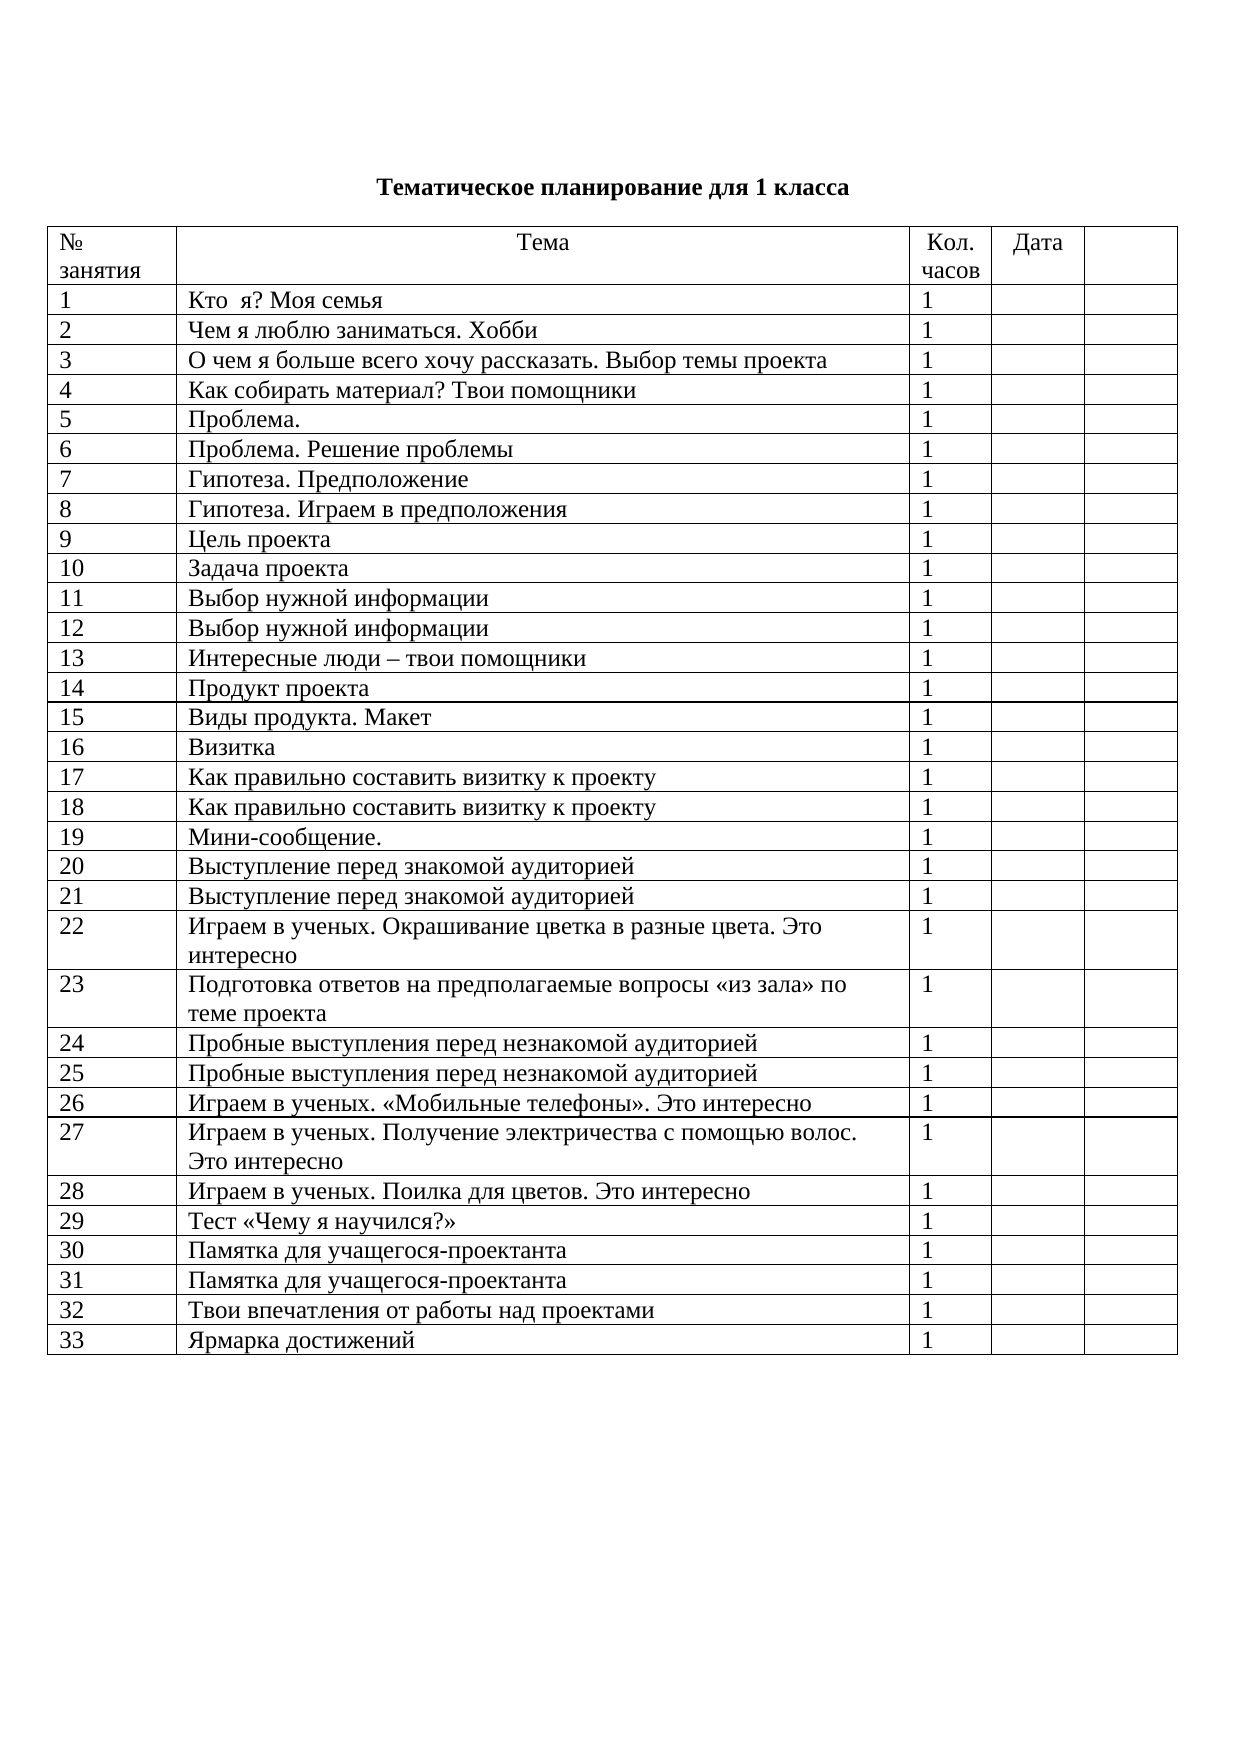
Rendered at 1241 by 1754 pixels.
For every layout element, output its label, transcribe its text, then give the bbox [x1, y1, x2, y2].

table_cell Пробные выступления перед незнакомой аудиторией [177, 1058, 909, 1087]
table_cell 9 [48, 524, 176, 552]
table_header [1085, 227, 1177, 284]
table_header Дата [992, 227, 1084, 284]
table_cell Подготовка ответов на предполагаемые вопросы «из зала» по теме проекта [177, 970, 909, 1027]
table_cell 21 [48, 881, 176, 910]
table_cell [1085, 1028, 1177, 1057]
table_cell 1 [910, 1325, 991, 1354]
table_cell [1085, 822, 1177, 850]
table_cell [1085, 405, 1177, 433]
table_cell 1 [910, 1176, 991, 1205]
table_cell [992, 1118, 1084, 1175]
table_cell [992, 1206, 1084, 1234]
table_cell 8 [48, 494, 176, 523]
table_header Тема [177, 227, 909, 284]
table_cell [1085, 881, 1177, 910]
table_cell [992, 703, 1084, 731]
table_cell 14 [48, 673, 176, 701]
table_cell [992, 1265, 1084, 1294]
table_cell Визитка [177, 732, 909, 761]
table_cell [1085, 703, 1177, 731]
table_cell Ярмарка достижений [177, 1325, 909, 1354]
table_cell Играем в ученых. Окрашивание цветка в разные цвета. Это интересно [177, 911, 909, 968]
table_cell Цель проекта [177, 524, 909, 552]
table_cell [992, 851, 1084, 880]
table_cell 1 [910, 732, 991, 761]
table_cell [1085, 345, 1177, 374]
table_cell 1 [910, 285, 991, 314]
table_cell [992, 970, 1084, 1027]
table_cell [992, 285, 1084, 314]
table_cell [1085, 851, 1177, 880]
table_cell Тест «Чему я научился?» [177, 1206, 909, 1234]
table_cell 1 [910, 1295, 991, 1324]
table_cell [1085, 1088, 1177, 1116]
table_cell 18 [48, 792, 176, 821]
table_cell 19 [48, 822, 176, 850]
table_cell Играем в ученых. Получение электричества с помощью волос. Это интересно [177, 1118, 909, 1175]
table_cell [1085, 1118, 1177, 1175]
table_cell 1 [910, 911, 991, 968]
table_cell Виды продукта. Макет [177, 703, 909, 731]
table_cell [1085, 970, 1177, 1027]
table_header Кол. часов [910, 227, 991, 284]
table_cell [992, 732, 1084, 761]
table_cell [1085, 375, 1177, 403]
table_cell 13 [48, 643, 176, 672]
table_cell 22 [48, 911, 176, 968]
table_cell Гипотеза. Предположение [177, 464, 909, 493]
table_cell 11 [48, 583, 176, 612]
table_cell 1 [910, 524, 991, 552]
table_cell [1085, 792, 1177, 821]
table_cell Твои впечатления от работы над проектами [177, 1295, 909, 1324]
table_cell [992, 434, 1084, 463]
table_cell 1 [910, 673, 991, 701]
table_cell [992, 494, 1084, 523]
table_cell [992, 524, 1084, 552]
table_cell [1085, 1058, 1177, 1087]
table_cell 32 [48, 1295, 176, 1324]
table_cell 1 [910, 1028, 991, 1057]
table_cell [992, 911, 1084, 968]
table_cell [992, 822, 1084, 850]
table_cell О чем я больше всего хочу рассказать. Выбор темы проекта [177, 345, 909, 374]
table_cell [1085, 554, 1177, 582]
table_cell [1085, 583, 1177, 612]
table_cell 33 [48, 1325, 176, 1354]
table_cell [992, 1325, 1084, 1354]
table_cell Выступление перед знакомой аудиторией [177, 851, 909, 880]
text Тематическое планирование для 1 класса [59, 172, 1166, 201]
table_cell 1 [910, 1118, 991, 1175]
table_cell [1085, 911, 1177, 968]
table_cell 29 [48, 1206, 176, 1234]
table_cell 1 [910, 613, 991, 642]
table_cell 1 [910, 822, 991, 850]
table_cell Памятка для учащегося-проектанта [177, 1236, 909, 1264]
table_cell Играем в ученых. Поилка для цветов. Это интересно [177, 1176, 909, 1205]
table_cell [1085, 494, 1177, 523]
table_cell 1 [910, 1206, 991, 1234]
table_cell [992, 762, 1084, 791]
table_cell [992, 464, 1084, 493]
table_cell 1 [910, 375, 991, 403]
table_cell 1 [910, 1236, 991, 1264]
table_cell 30 [48, 1236, 176, 1264]
table_cell Выступление перед знакомой аудиторией [177, 881, 909, 910]
table_cell Мини-сообщение. [177, 822, 909, 850]
table_cell [992, 1088, 1084, 1116]
table_cell [992, 1236, 1084, 1264]
table_cell [992, 405, 1084, 433]
table_cell Как собирать материал? Твои помощники [177, 375, 909, 403]
table_cell 28 [48, 1176, 176, 1205]
table_cell [992, 1058, 1084, 1087]
table_cell [992, 673, 1084, 701]
table_cell [1085, 315, 1177, 344]
table_cell 10 [48, 554, 176, 582]
table_cell [1085, 1236, 1177, 1264]
table_cell [1085, 613, 1177, 642]
table_cell Кто я? Моя семья [177, 285, 909, 314]
table_cell [992, 792, 1084, 821]
table_cell [992, 345, 1084, 374]
table_cell 1 [910, 464, 991, 493]
table_cell 1 [910, 1058, 991, 1087]
table_cell 1 [910, 643, 991, 672]
table_cell 3 [48, 345, 176, 374]
table_cell 1 [910, 583, 991, 612]
table_cell [1085, 643, 1177, 672]
table_cell [1085, 1206, 1177, 1234]
table_cell 2 [48, 315, 176, 344]
table_cell [1085, 434, 1177, 463]
table_cell [1085, 464, 1177, 493]
table_cell 6 [48, 434, 176, 463]
table_cell Памятка для учащегося-проектанта [177, 1265, 909, 1294]
table_cell [1085, 732, 1177, 761]
table_cell 17 [48, 762, 176, 791]
table_cell [1085, 1295, 1177, 1324]
table_cell [992, 554, 1084, 582]
table_cell 5 [48, 405, 176, 433]
table_cell Пробные выступления перед незнакомой аудиторией [177, 1028, 909, 1057]
table_cell [1085, 1325, 1177, 1354]
table_cell [992, 375, 1084, 403]
table_cell Задача проекта [177, 554, 909, 582]
table_cell Чем я люблю заниматься. Хобби [177, 315, 909, 344]
table_cell Как правильно составить визитку к проекту [177, 762, 909, 791]
table_cell 1 [910, 434, 991, 463]
table_cell Интересные люди – твои помощники [177, 643, 909, 672]
table_cell 1 [910, 851, 991, 880]
table_cell [992, 613, 1084, 642]
table_cell [1085, 1265, 1177, 1294]
table_cell [1085, 762, 1177, 791]
table_cell Проблема. [177, 405, 909, 433]
table_cell 16 [48, 732, 176, 761]
table_cell 1 [910, 345, 991, 374]
table_cell 7 [48, 464, 176, 493]
table_cell 24 [48, 1028, 176, 1057]
table_cell [992, 583, 1084, 612]
table_cell 20 [48, 851, 176, 880]
table_cell Продукт проекта [177, 673, 909, 701]
table_cell 1 [910, 792, 991, 821]
table_cell 1 [910, 703, 991, 731]
table_cell [992, 1176, 1084, 1205]
table_cell 26 [48, 1088, 176, 1116]
table_cell [992, 881, 1084, 910]
table_cell Играем в ученых. «Мобильные телефоны». Это интересно [177, 1088, 909, 1116]
table_cell Гипотеза. Играем в предположения [177, 494, 909, 523]
table_header № занятия [48, 227, 176, 284]
table_cell [1085, 524, 1177, 552]
table_cell 1 [910, 762, 991, 791]
table_cell 1 [910, 881, 991, 910]
table_cell 1 [910, 1265, 991, 1294]
table_cell 4 [48, 375, 176, 403]
table_cell 1 [48, 285, 176, 314]
table_cell [992, 643, 1084, 672]
table_cell 1 [910, 1088, 991, 1116]
table_cell [992, 1295, 1084, 1324]
table_cell Выбор нужной информации [177, 583, 909, 612]
table_cell Как правильно составить визитку к проекту [177, 792, 909, 821]
table_cell 27 [48, 1118, 176, 1175]
table_cell 12 [48, 613, 176, 642]
table_cell [992, 1028, 1084, 1057]
table_cell 23 [48, 970, 176, 1027]
table_cell Выбор нужной информации [177, 613, 909, 642]
table_cell [1085, 285, 1177, 314]
table_cell 1 [910, 554, 991, 582]
table_cell [992, 315, 1084, 344]
table_cell Проблема. Решение проблемы [177, 434, 909, 463]
table_cell 1 [910, 405, 991, 433]
table_cell 1 [910, 494, 991, 523]
table_cell 1 [910, 970, 991, 1027]
table_cell [1085, 1176, 1177, 1205]
table_cell [1085, 673, 1177, 701]
table_cell 15 [48, 703, 176, 731]
table_cell 31 [48, 1265, 176, 1294]
table_cell 25 [48, 1058, 176, 1087]
table_cell 1 [910, 315, 991, 344]
